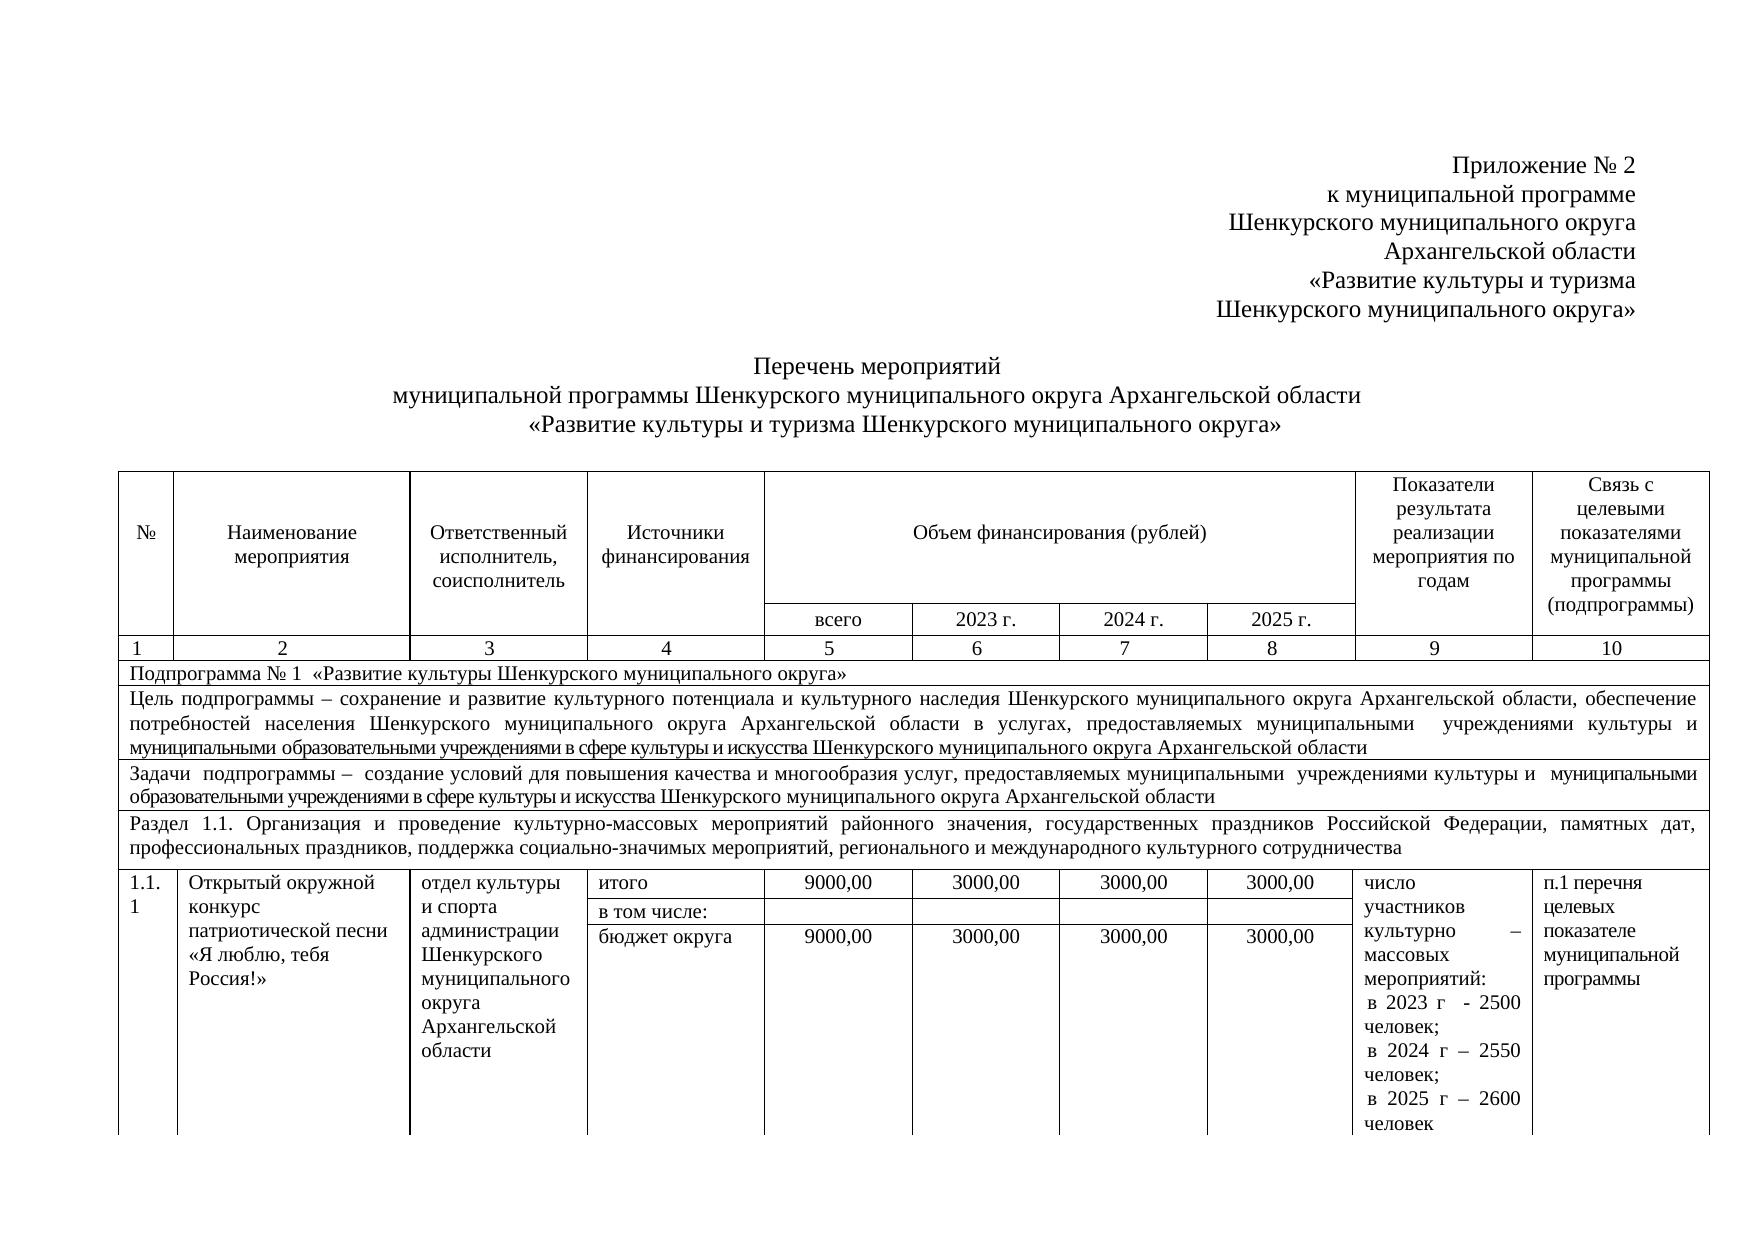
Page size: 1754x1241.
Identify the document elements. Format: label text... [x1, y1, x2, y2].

text Перечень мероприятий [118, 351, 1636, 380]
table_cell 2024 г. [1060, 604, 1207, 634]
table_cell Подпрограмма № 1 «Развитие культуры Шенкурского муниципального округа» [119, 661, 1709, 685]
table_header № [119, 472, 173, 634]
table_cell отдел культуры и спорта администрации Шенкурского муниципального округа Архангельской области [411, 870, 587, 1134]
table_cell 5 [765, 636, 912, 660]
table_header Наименование мероприятия [174, 472, 409, 634]
table_cell 3000,00 [913, 870, 1059, 898]
table_cell Открытый окружной конкурс патриотической песни «Я люблю, тебя Россия!» [178, 870, 409, 1134]
table_cell 2023 г. [913, 604, 1059, 634]
text Приложение № 2 [118, 150, 1636, 179]
text к муниципальной программе [118, 179, 1636, 207]
table_cell число участников культурно – массовых мероприятий: в 2023 г - 2500 человек; в 2024 г – 2550 человек; в 2025 г – 2600 человек [1353, 870, 1532, 1134]
table_cell 3000,00 [1060, 870, 1207, 898]
table_cell [1208, 899, 1352, 923]
table_cell [1060, 899, 1207, 923]
table_cell 9000,00 [765, 925, 912, 1134]
table_cell 3000,00 [913, 925, 1059, 1134]
table_header Ответственный исполнитель, соисполнитель [411, 472, 587, 634]
table_cell всего [765, 604, 912, 634]
table_cell 3000,00 [1208, 870, 1352, 898]
table_cell 9000,00 [765, 870, 912, 898]
table_cell Задачи подпрограммы – создание условий для повышения качества и многообразия услуг, предоставляемых муниципальными учреждениями культуры и муниципальными образовательными учреждениями в сфере культуры и искусства Шенкурского муниципального округа Архангельской области [119, 760, 1709, 810]
table_cell 4 [588, 636, 764, 660]
table_cell 1 [119, 636, 173, 660]
table_cell 8 [1208, 636, 1355, 660]
table_cell Раздел 1.1. Организация и проведение культурно-массовых мероприятий районного значения, государственных праздников Российской Федерации, памятных дат, профессиональных праздников, поддержка социально-значимых мероприятий, регионального и международного культурного сотрудничества [119, 811, 1709, 869]
text «Развитие культуры и туризма Шенкурского муниципального округа» [118, 409, 1636, 437]
table_cell 9 [1356, 636, 1532, 660]
text Шенкурского муниципального округа [118, 207, 1636, 236]
text Архангельской области [118, 236, 1636, 265]
table_cell 3000,00 [1060, 925, 1207, 1134]
table_cell Цель подпрограммы – сохранение и развитие культурного потенциала и культурного наследия Шенкурского муниципального округа Архангельской области, обеспечение потребностей населения Шенкурского муниципального округа Архангельской области в услугах, предоставляемых муниципальными учреждениями культуры и муниципальными образовательными учреждениями в сфере культуры и искусства Шенкурского муниципального округа Архангельской области [119, 686, 1709, 759]
table_cell 7 [1060, 636, 1207, 660]
table_cell 10 [1533, 636, 1709, 660]
table_cell 2025 г. [1208, 604, 1355, 634]
table_header Объем финансирования (рублей) [765, 472, 1355, 603]
text муниципальной программы Шенкурского муниципального округа Архангельской области [118, 380, 1636, 409]
table_cell 2 [174, 636, 409, 660]
table_cell п.1 перечня целевых показателе муниципальной программы [1533, 870, 1709, 1134]
table_cell 3 [411, 636, 587, 660]
table_cell [913, 899, 1059, 923]
text Шенкурского муниципального округа» [118, 294, 1636, 322]
table_cell в том числе: [588, 899, 764, 923]
table_cell [765, 899, 912, 923]
table_header Показатели результата реализации мероприятия по годам [1356, 472, 1532, 634]
table_header Связь с целевыми показателями муниципальной программы (подпрограммы) [1533, 472, 1709, 634]
table_cell итого [588, 870, 764, 898]
table_cell 6 [913, 636, 1059, 660]
table_header Источники финансирования [588, 472, 764, 634]
table_cell 3000,00 [1208, 925, 1352, 1134]
table_cell бюджет округа [588, 925, 764, 1134]
table_cell 1.1.1 [119, 870, 177, 1134]
text «Развитие культуры и туризма [118, 265, 1636, 294]
